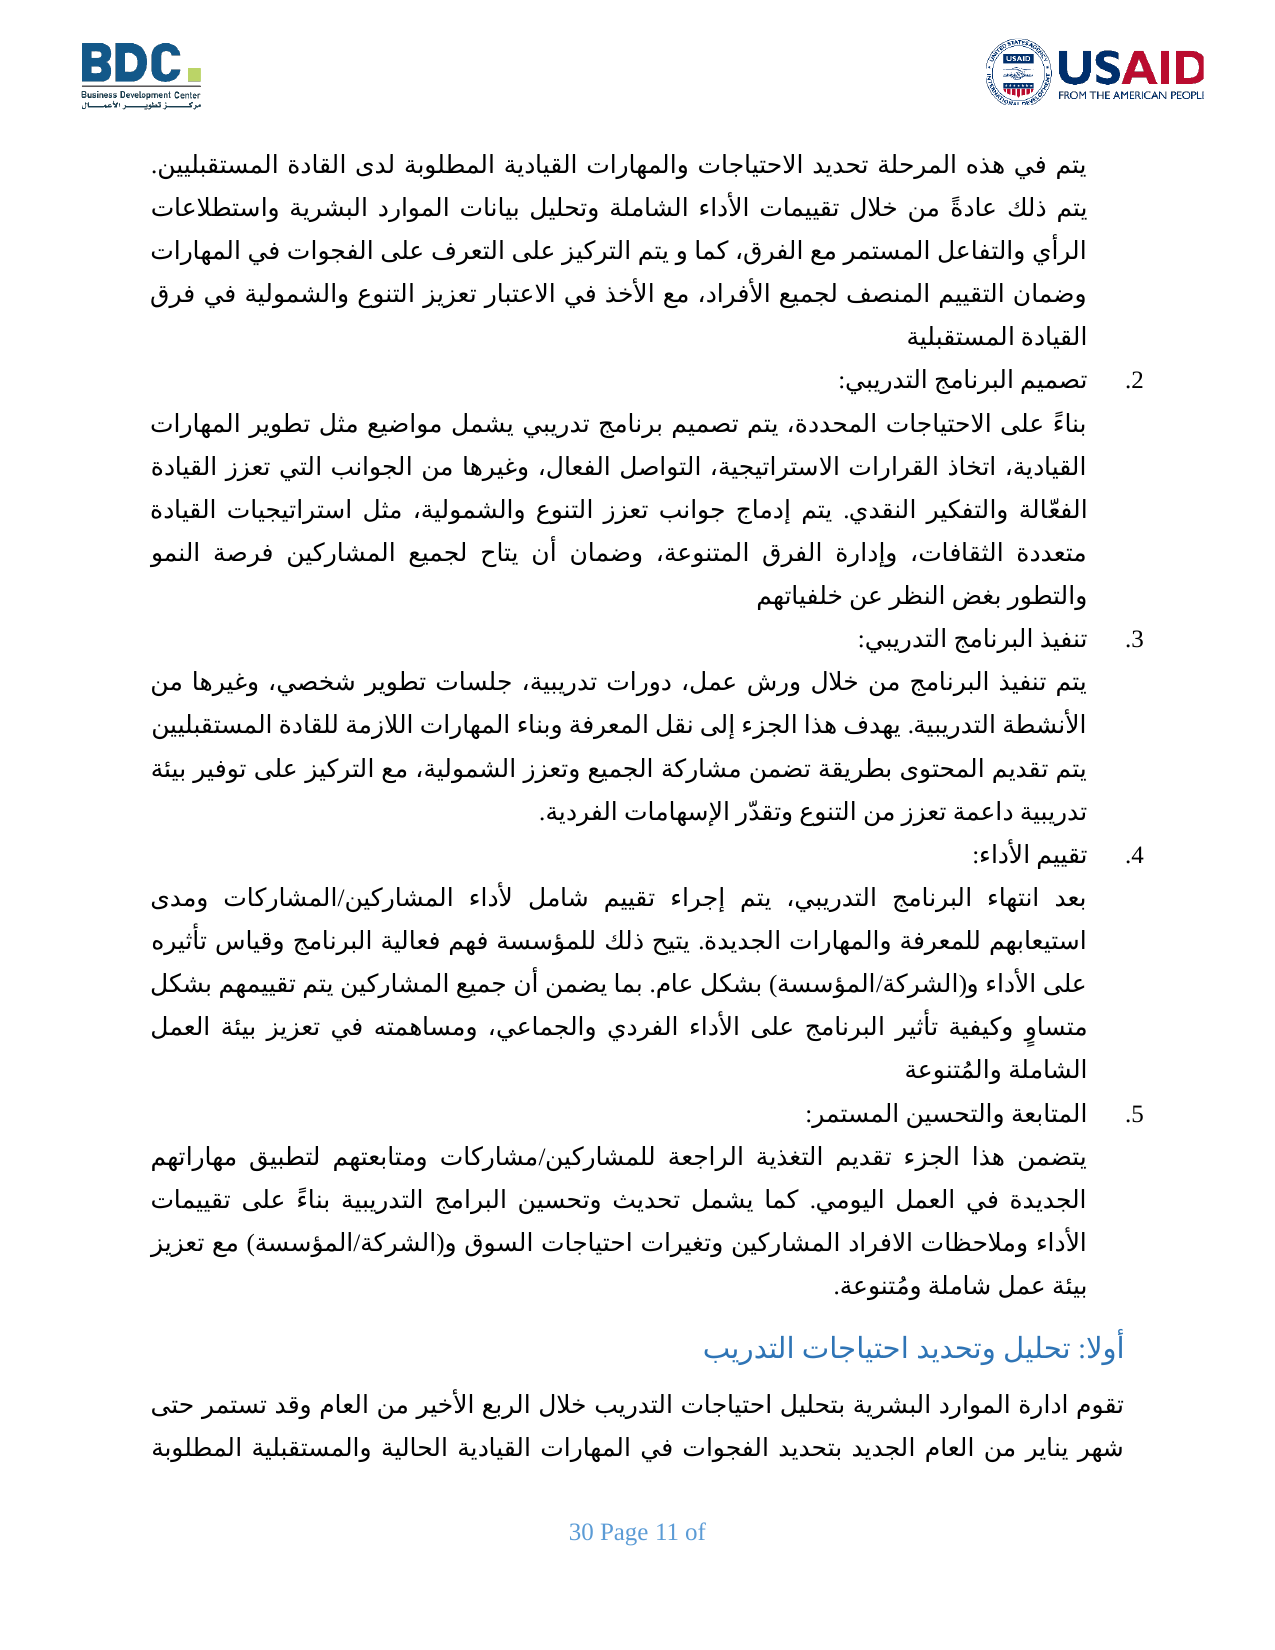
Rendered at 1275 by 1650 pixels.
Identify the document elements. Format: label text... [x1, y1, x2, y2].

text يتم في هذه المرحلة تحديد الاحتياجات والمهارات القيادية المطلوبة لدى القادة المستقبليين. يتم ذلك عادةً من خلال تقييمات الأداء الشاملة وتحليل بيانات الموارد البشرية واستطلاعات الرأي والتفاعل المستمر مع الفرق، كما و يتم التركيز على التعرف على الفجوات في المهارات وضمان التقييم المنصف لجميع الأفراد، مع الأخذ في الاعتبار تعزيز التنوع والشمولية في فرق القيادة المستقبلية [150, 150, 1087, 351]
picture [71, 34, 207, 113]
list تصميم البرنامج التدريبي: [150, 366, 1125, 394]
list تقييم الأداء: [150, 840, 1125, 869]
text أولا: تحليل وتحديد احتياجات التدريب [150, 1331, 1125, 1364]
list تنفيذ البرنامج التدريبي: [150, 624, 1125, 653]
text بناءً على الاحتياجات المحددة، يتم تصميم برنامج تدريبي يشمل مواضيع مثل تطوير المهارات القيادية، اتخاذ القرارات الاستراتيجية، التواصل الفعال، وغيرها من الجوانب التي تعزز القيادة الفعّالة والتفكير النقدي. يتم إدماج جوانب تعزز التنوع والشمولية، مثل استراتيجيات القيادة متعددة الثقافات، وإدارة الفرق المتنوعة، وضمان أن يتاح لجميع المشاركين فرصة النمو والتطور بغض النظر عن خلفياتهم [150, 409, 1087, 610]
text يتضمن هذا الجزء تقديم التغذية الراجعة للمشاركين/مشاركات ومتابعتهم لتطبيق مهاراتهم الجديدة في العمل اليومي. كما يشمل تحديث وتحسين البرامج التدريبية بناءً على تقييمات الأداء وملاحظات الافراد المشاركين وتغيرات احتياجات السوق و(الشركة/المؤسسة) مع تعزيز بيئة عمل شاملة ومُتنوعة. [150, 1142, 1087, 1300]
text يتم تنفيذ البرنامج من خلال ورش عمل، دورات تدريبية، جلسات تطوير شخصي، وغيرها من الأنشطة التدريبية. يهدف هذا الجزء إلى نقل المعرفة وبناء المهارات اللازمة للقادة المستقبليين يتم تقديم المحتوى بطريقة تضمن مشاركة الجميع وتعزز الشمولية، مع التركيز على توفير بيئة تدريبية داعمة تعزز من التنوع وتقدّر الإسهامات الفردية. [150, 667, 1087, 826]
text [150, 1390, 1125, 1462]
picture [985, 38, 1204, 105]
text بعد انتهاء البرنامج التدريبي، يتم إجراء تقييم شامل لأداء المشاركين/المشاركات ومدى استيعابهم للمعرفة والمهارات الجديدة. يتيح ذلك للمؤسسة فهم فعالية البرنامج وقياس تأثيره على الأداء و(الشركة/المؤسسة) بشكل عام. بما يضمن أن جميع المشاركين يتم تقييمهم بشكل متساوٍ وكيفية تأثير البرنامج على الأداء الفردي والجماعي، ومساهمته في تعزيز بيئة العمل الشاملة والمُتنوعة [150, 883, 1087, 1084]
list المتابعة والتحسين المستمر: [150, 1099, 1125, 1127]
